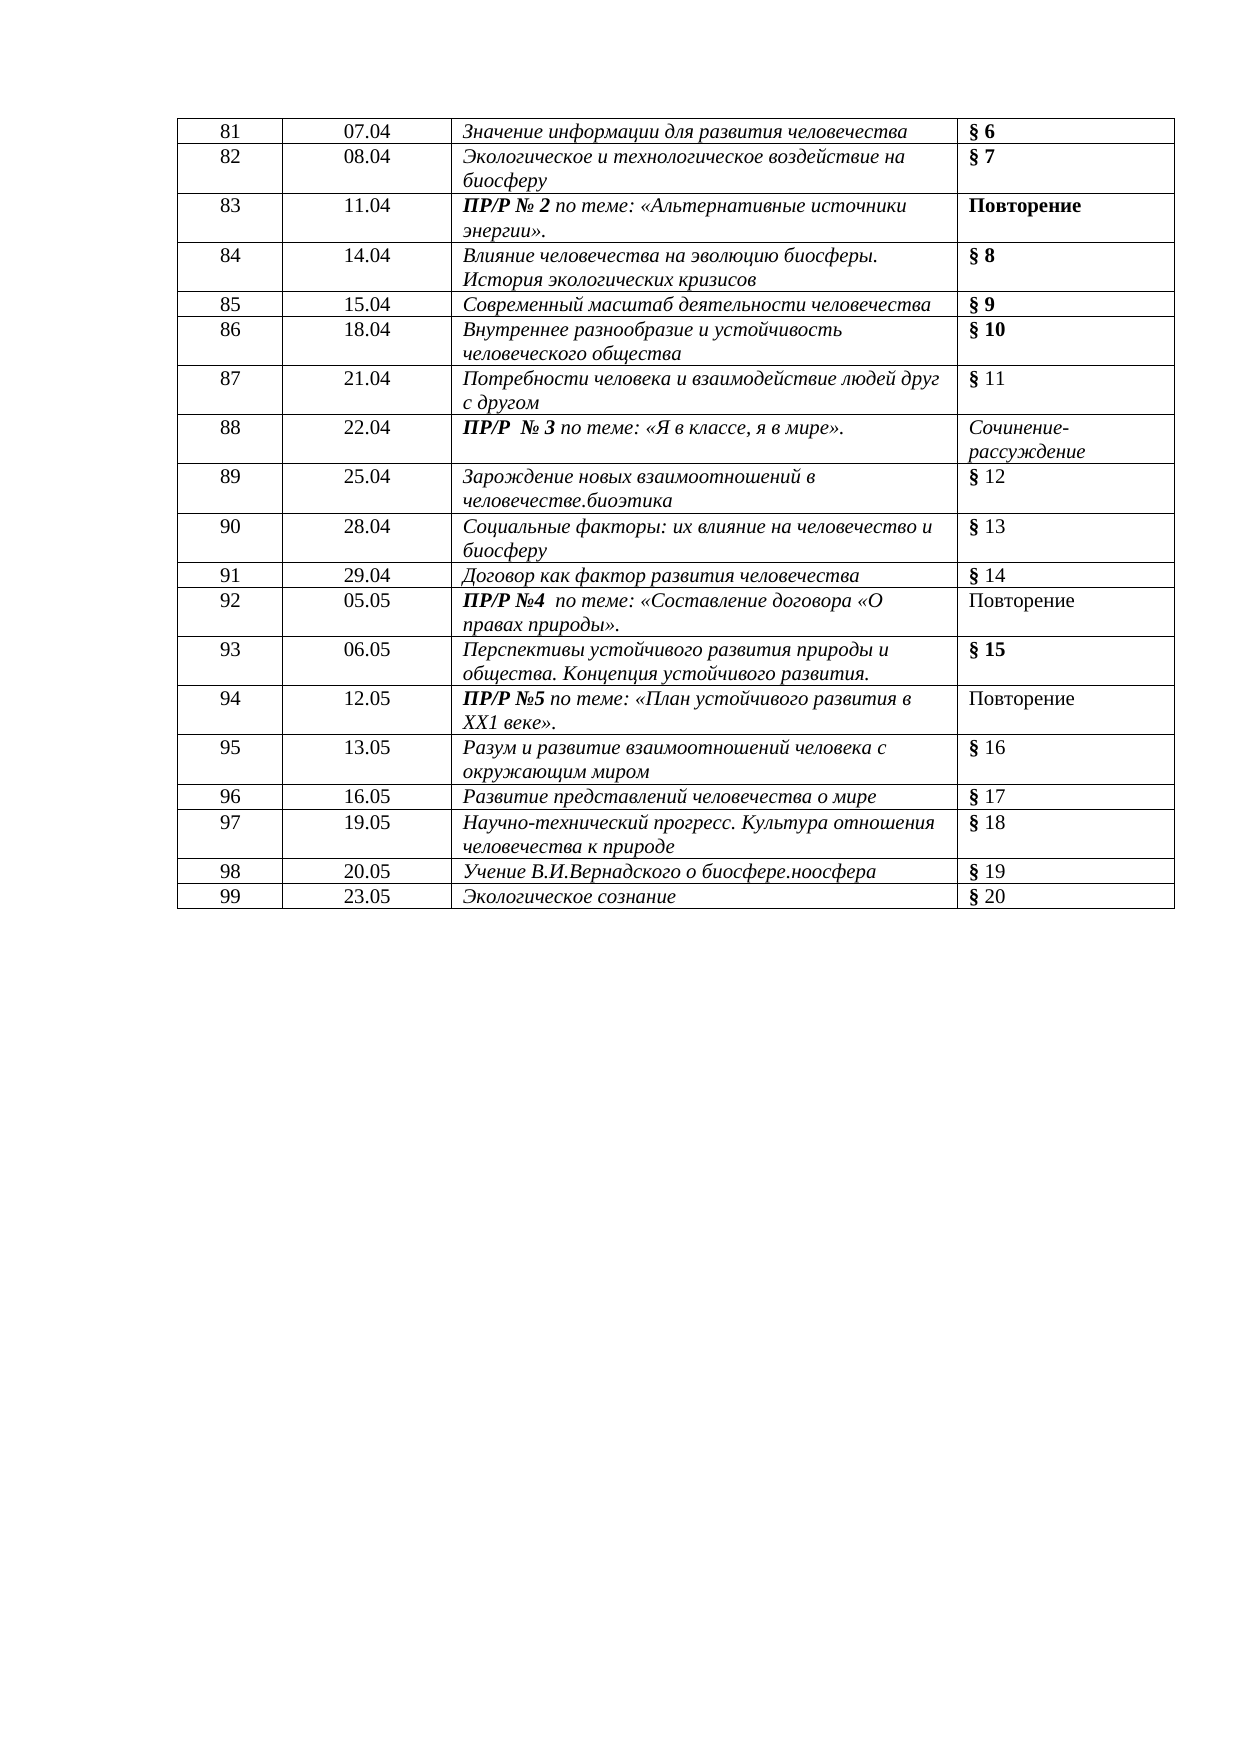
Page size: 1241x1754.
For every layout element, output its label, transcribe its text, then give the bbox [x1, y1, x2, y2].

table_cell 19.05 [283, 810, 451, 858]
table_cell 08.04 [283, 144, 451, 192]
table_cell 07.04 [283, 119, 451, 143]
table_cell 23.05 [283, 884, 451, 908]
table_cell § 11 [958, 366, 1174, 414]
table_cell 95 [178, 735, 282, 783]
table_cell § 15 [958, 637, 1174, 685]
table_cell 99 [178, 884, 282, 908]
table_cell Сочинение-рассуждение [958, 415, 1174, 463]
table_cell ПР/Р №5 по теме: «План устойчивого развития в ХХ1 веке». [452, 686, 957, 734]
table_cell Внутреннее разнообразие и устойчивость человеческого общества [452, 317, 957, 365]
table_cell 81 [178, 119, 282, 143]
table_cell 22.04 [283, 415, 451, 463]
table_cell 12.05 [283, 686, 451, 734]
table_cell 89 [178, 464, 282, 512]
table_cell § 17 [958, 785, 1174, 808]
table_cell 18.04 [283, 317, 451, 365]
table_cell § 13 [958, 514, 1174, 562]
table_cell 98 [178, 859, 282, 883]
table_cell 87 [178, 366, 282, 414]
table_cell 90 [178, 514, 282, 562]
table_cell § 16 [958, 735, 1174, 783]
table_cell 97 [178, 810, 282, 858]
table_cell 84 [178, 243, 282, 291]
table_cell ПР/Р №4 по теме: «Составление договора «О правах природы». [452, 588, 957, 636]
table_cell Экологическое и технологическое воздействие на биосферу [452, 144, 957, 192]
table_cell Социальные факторы: их влияние на человечество и биосферу [452, 514, 957, 562]
table_cell § 7 [958, 144, 1174, 192]
table_cell § 20 [958, 884, 1174, 908]
table_cell § 6 [958, 119, 1174, 143]
table_cell § 8 [958, 243, 1174, 291]
table_cell § 19 [958, 859, 1174, 883]
table_cell Научно-технический прогресс. Культура отношения человечества к природе [452, 810, 957, 858]
table_cell Экологическое сознание [452, 884, 957, 908]
table_cell 06.05 [283, 637, 451, 685]
table_cell § 10 [958, 317, 1174, 365]
table_cell § 14 [958, 563, 1174, 587]
table_cell Учение В.И.Вернадского о биосфере.ноосфера [452, 859, 957, 883]
table_cell 91 [178, 563, 282, 587]
table_cell § 12 [958, 464, 1174, 512]
table_cell Влияние человечества на эволюцию биосферы. История экологических кризисов [452, 243, 957, 291]
table_cell Повторение [958, 194, 1174, 242]
table_cell 85 [178, 292, 282, 316]
table_cell 82 [178, 144, 282, 192]
table_cell 11.04 [283, 194, 451, 242]
table_cell 86 [178, 317, 282, 365]
table_cell Повторение [958, 686, 1174, 734]
table_cell 20.05 [283, 859, 451, 883]
table_cell Договор как фактор развития человечества [452, 563, 957, 587]
table_cell 16.05 [283, 785, 451, 808]
table_cell § 18 [958, 810, 1174, 858]
table_cell Современный масштаб деятельности человечества [452, 292, 957, 316]
table_cell 13.05 [283, 735, 451, 783]
table_cell 96 [178, 785, 282, 808]
table_cell Зарождение новых взаимоотношений в человечестве.биоэтика [452, 464, 957, 512]
table_cell ПР/Р № 3 по теме: «Я в классе, я в мире». [452, 415, 957, 463]
table_cell 83 [178, 194, 282, 242]
table_cell 25.04 [283, 464, 451, 512]
table_cell 92 [178, 588, 282, 636]
table_cell ПР/Р № 2 по теме: «Альтернативные источники энергии». [452, 194, 957, 242]
table_cell 05.05 [283, 588, 451, 636]
table_cell 28.04 [283, 514, 451, 562]
table_cell 15.04 [283, 292, 451, 316]
table_cell Повторение [958, 588, 1174, 636]
table_cell 29.04 [283, 563, 451, 587]
table_cell 88 [178, 415, 282, 463]
table_cell 94 [178, 686, 282, 734]
table_cell Значение информации для развития человечества [452, 119, 957, 143]
table_cell Потребности человека и взаимодействие людей друг с другом [452, 366, 957, 414]
table_cell § 9 [958, 292, 1174, 316]
table_cell 93 [178, 637, 282, 685]
table_cell 14.04 [283, 243, 451, 291]
table_cell Развитие представлений человечества о мире [452, 785, 957, 808]
table_cell 21.04 [283, 366, 451, 414]
table_cell Перспективы устойчивого развития природы и общества. Концепция устойчивого развития. [452, 637, 957, 685]
table_cell Разум и развитие взаимоотношений человека с окружающим миром [452, 735, 957, 783]
